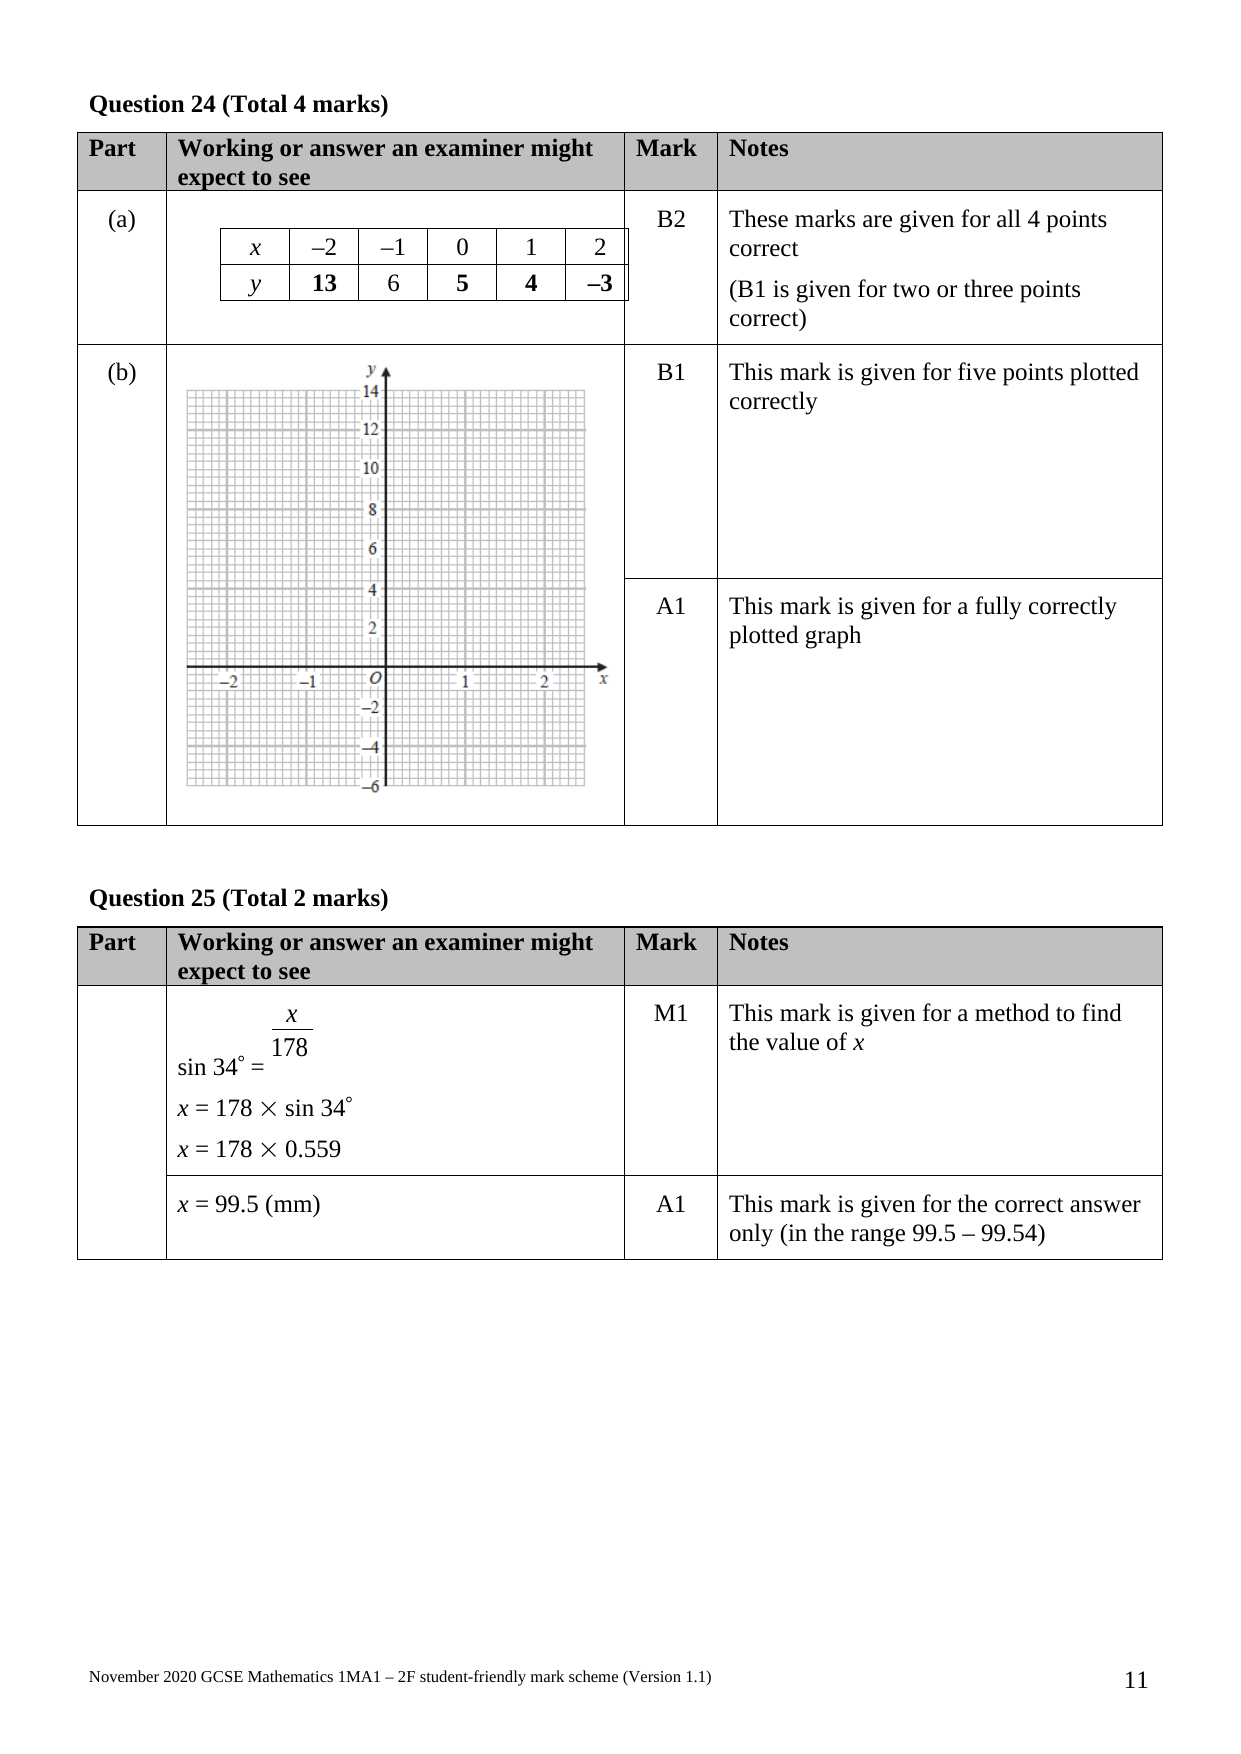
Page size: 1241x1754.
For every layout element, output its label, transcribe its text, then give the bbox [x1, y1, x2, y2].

table_cell sin 34 = x = 178 sin 34 x = 178 0.559 [167, 986, 624, 1175]
table_header Part [78, 928, 166, 985]
table_header Mark [625, 928, 717, 985]
table_cell A1 [625, 579, 717, 825]
table_cell These marks are given for all 4 points correct (B1 is given for two or three points correct) [718, 191, 1162, 344]
text Question 24 (Total 4 marks) [89, 89, 1152, 117]
table_cell x = 99.5 (mm) [167, 1176, 624, 1259]
table_cell [78, 986, 166, 1259]
table_cell A1 [625, 1176, 717, 1259]
table_cell This mark is given for a fully correctly plotted graph [718, 579, 1162, 825]
table_cell This mark is given for the correct answer only (in the range 99.5 – 99.54) [718, 1176, 1162, 1259]
table_cell M1 [625, 986, 717, 1175]
table_cell [167, 191, 624, 344]
table_header Working or answer an examiner might expect to see [167, 133, 624, 190]
table_header Notes [718, 928, 1162, 985]
table_cell B2 [625, 191, 717, 344]
table_header Mark [625, 133, 717, 190]
text Question 25 (Total 2 marks) [89, 883, 1152, 912]
table_cell (a) [78, 191, 166, 344]
table_cell (b) [78, 345, 166, 825]
table_header Notes [718, 133, 1162, 190]
table_cell B1 [625, 345, 717, 577]
table_cell [167, 345, 624, 825]
table_cell This mark is given for a method to find the value of x [718, 986, 1162, 1175]
table_header Working or answer an examiner might expect to see [167, 928, 624, 985]
table_header Part [78, 133, 166, 190]
table_cell This mark is given for five points plotted correctly [718, 345, 1162, 577]
